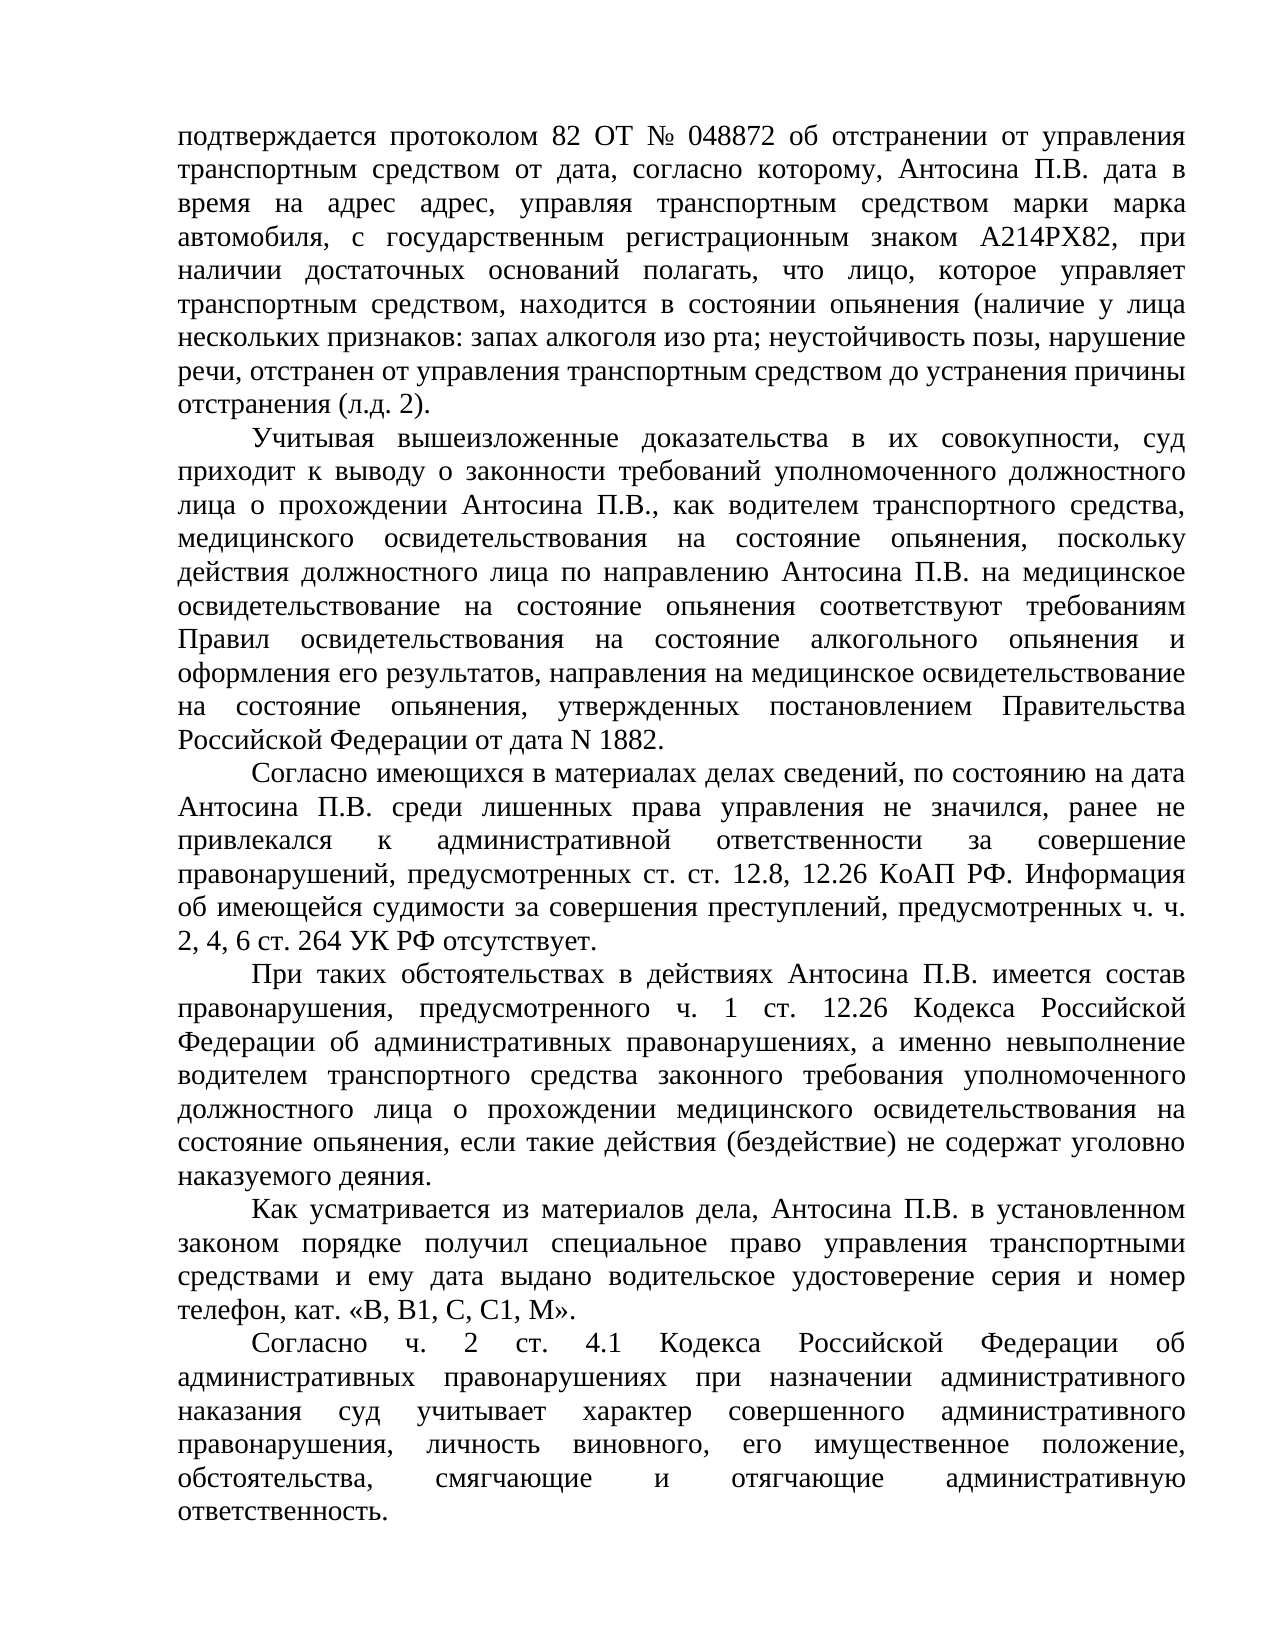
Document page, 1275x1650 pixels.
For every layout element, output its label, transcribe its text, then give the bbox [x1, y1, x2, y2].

text Согласно ч. 2 ст. 4.1 Кодекса Российской Федерации об административных правонарушениях при назначении административного наказания суд учитывает характер совершенного административного правонарушения, личность виновного, его имущественное положение, обстоятельства, смягчающие и отягчающие административную ответственность. [177, 1326, 1186, 1527]
text Учитывая вышеизложенные доказательства в их совокупности, суд приходит к выводу о законности требований уполномоченного должностного лица о прохождении Антосина П.В., как водителем транспортного средства, медицинского освидетельствования на состояние опьянения, поскольку действия должностного лица по направлению Антосина П.В. на медицинское освидетельствование на состояние опьянения соответствуют требованиям Правил освидетельствования на состояние алкогольного опьянения и оформления его результатов, направления на медицинское освидетельствование на состояние опьянения, утвержденных постановлением Правительства Российской Федерации от дата N 1882. [177, 420, 1186, 755]
text Как усматривается из материалов дела, Антосина П.В. в установленном законом порядке получил специальное право управления транспортными средствами и ему дата выдано водительское удостоверение серия и номер телефон, кат. «В, В1, С, С1, М». [177, 1191, 1186, 1326]
text При таких обстоятельствах в действиях Антосина П.В. имеется состав правонарушения, предусмотренного ч. 1 ст. 12.26 Кодекса Российской Федерации об административных правонарушениях, а именно невыполнение водителем транспортного средства законного требования уполномоченного должностного лица о прохождении медицинского освидетельствования на состояние опьянения, если такие действия (бездействие) не содержат уголовно наказуемого деяния. [177, 957, 1186, 1191]
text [177, 118, 1186, 420]
text Согласно имеющихся в материалах делах сведений, по состоянию на дата Антосина П.В. среди лишенных права управления не значился, ранее не привлекался к административной ответственности за совершение правонарушений, предусмотренных ст. ст. 12.8, 12.26 КоАП РФ. Информация об имеющейся судимости за совершения преступлений, предусмотренных ч. ч. 2, 4, 6 ст. 264 УК РФ отсутствует. [177, 755, 1186, 957]
